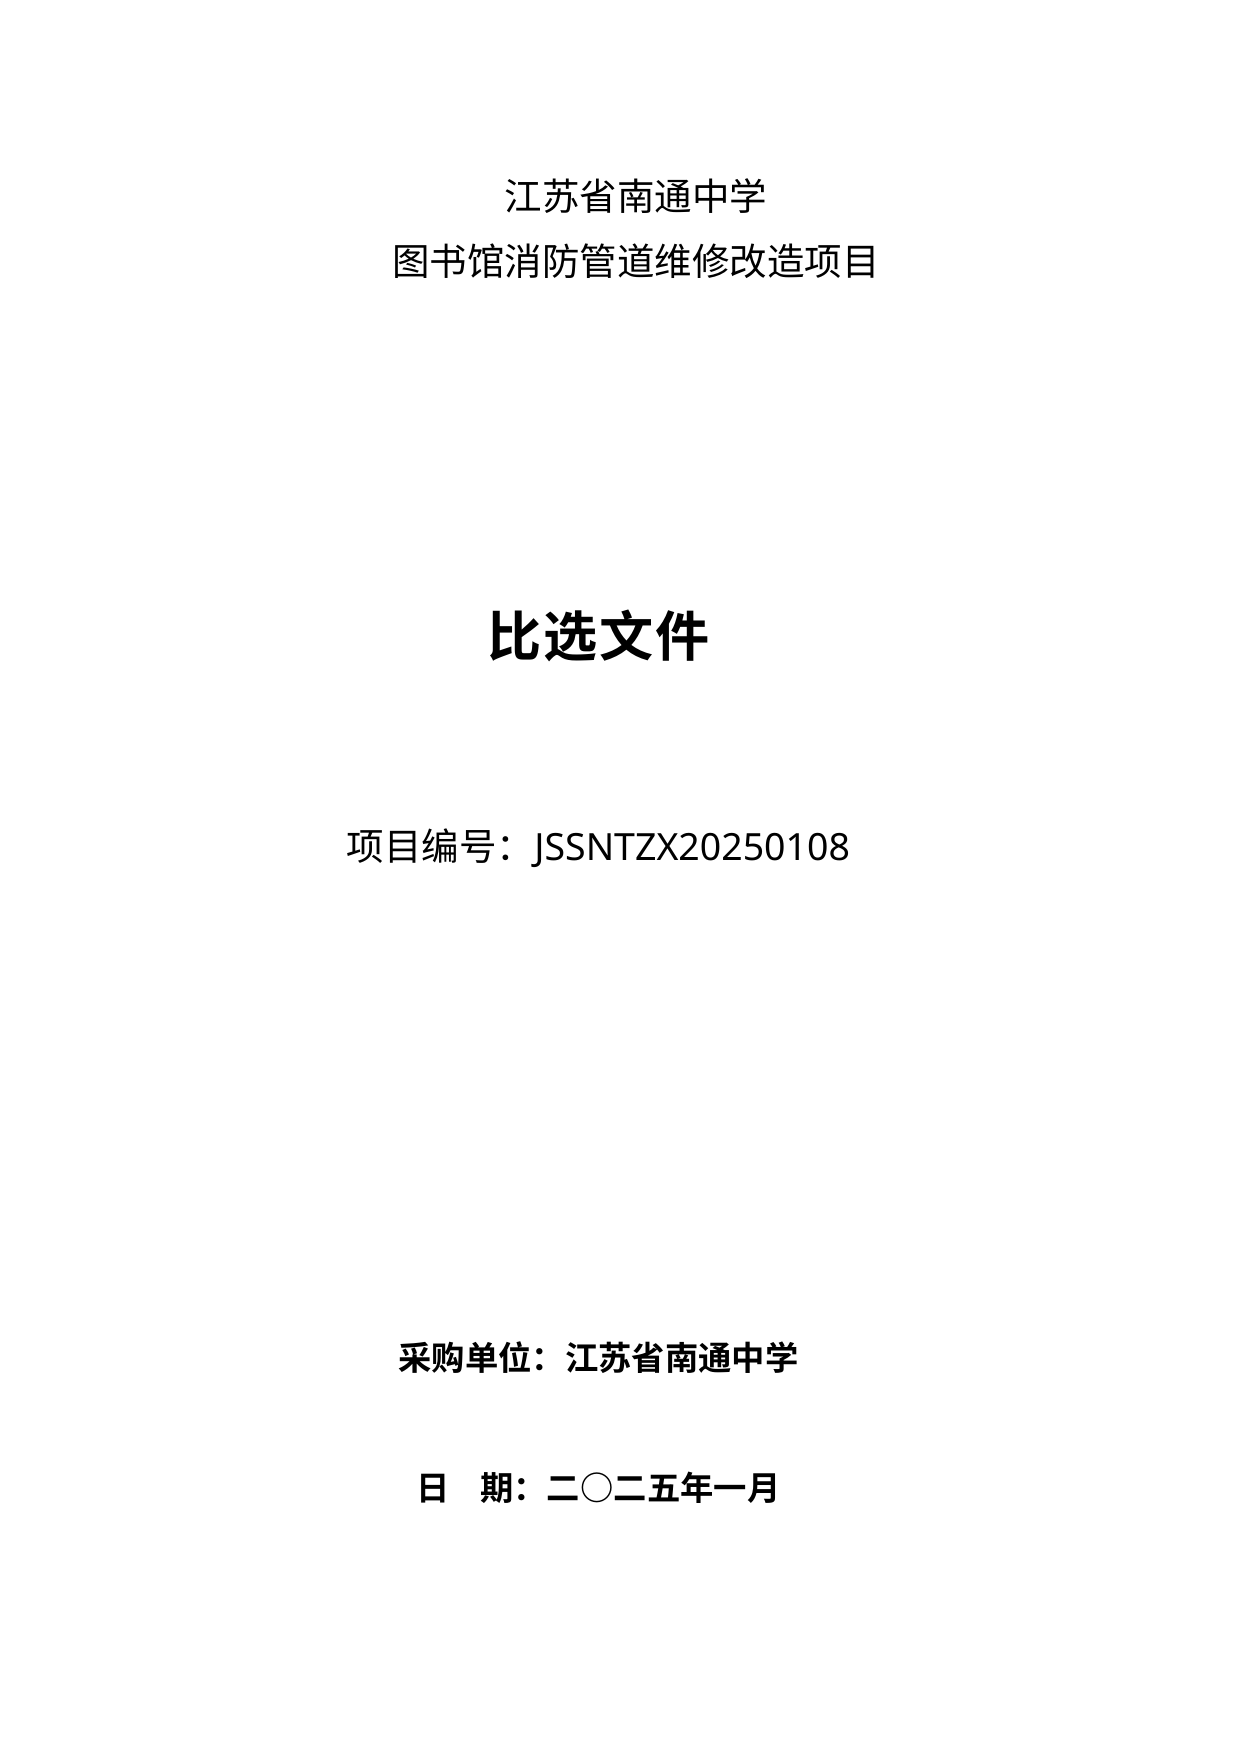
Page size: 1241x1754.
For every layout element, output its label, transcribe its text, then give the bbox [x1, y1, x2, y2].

text 比选文件 [143, 584, 1053, 682]
text 江苏省南通中学 [143, 162, 1053, 227]
text 图书馆消防管道维修改造项目 [143, 227, 1053, 292]
text 日 期：二○二五年一月 [143, 1453, 1053, 1518]
text 项目编号：JSSNTZX20250108 [143, 812, 1053, 877]
text 采购单位：江苏省南通中学 [143, 1323, 1053, 1388]
